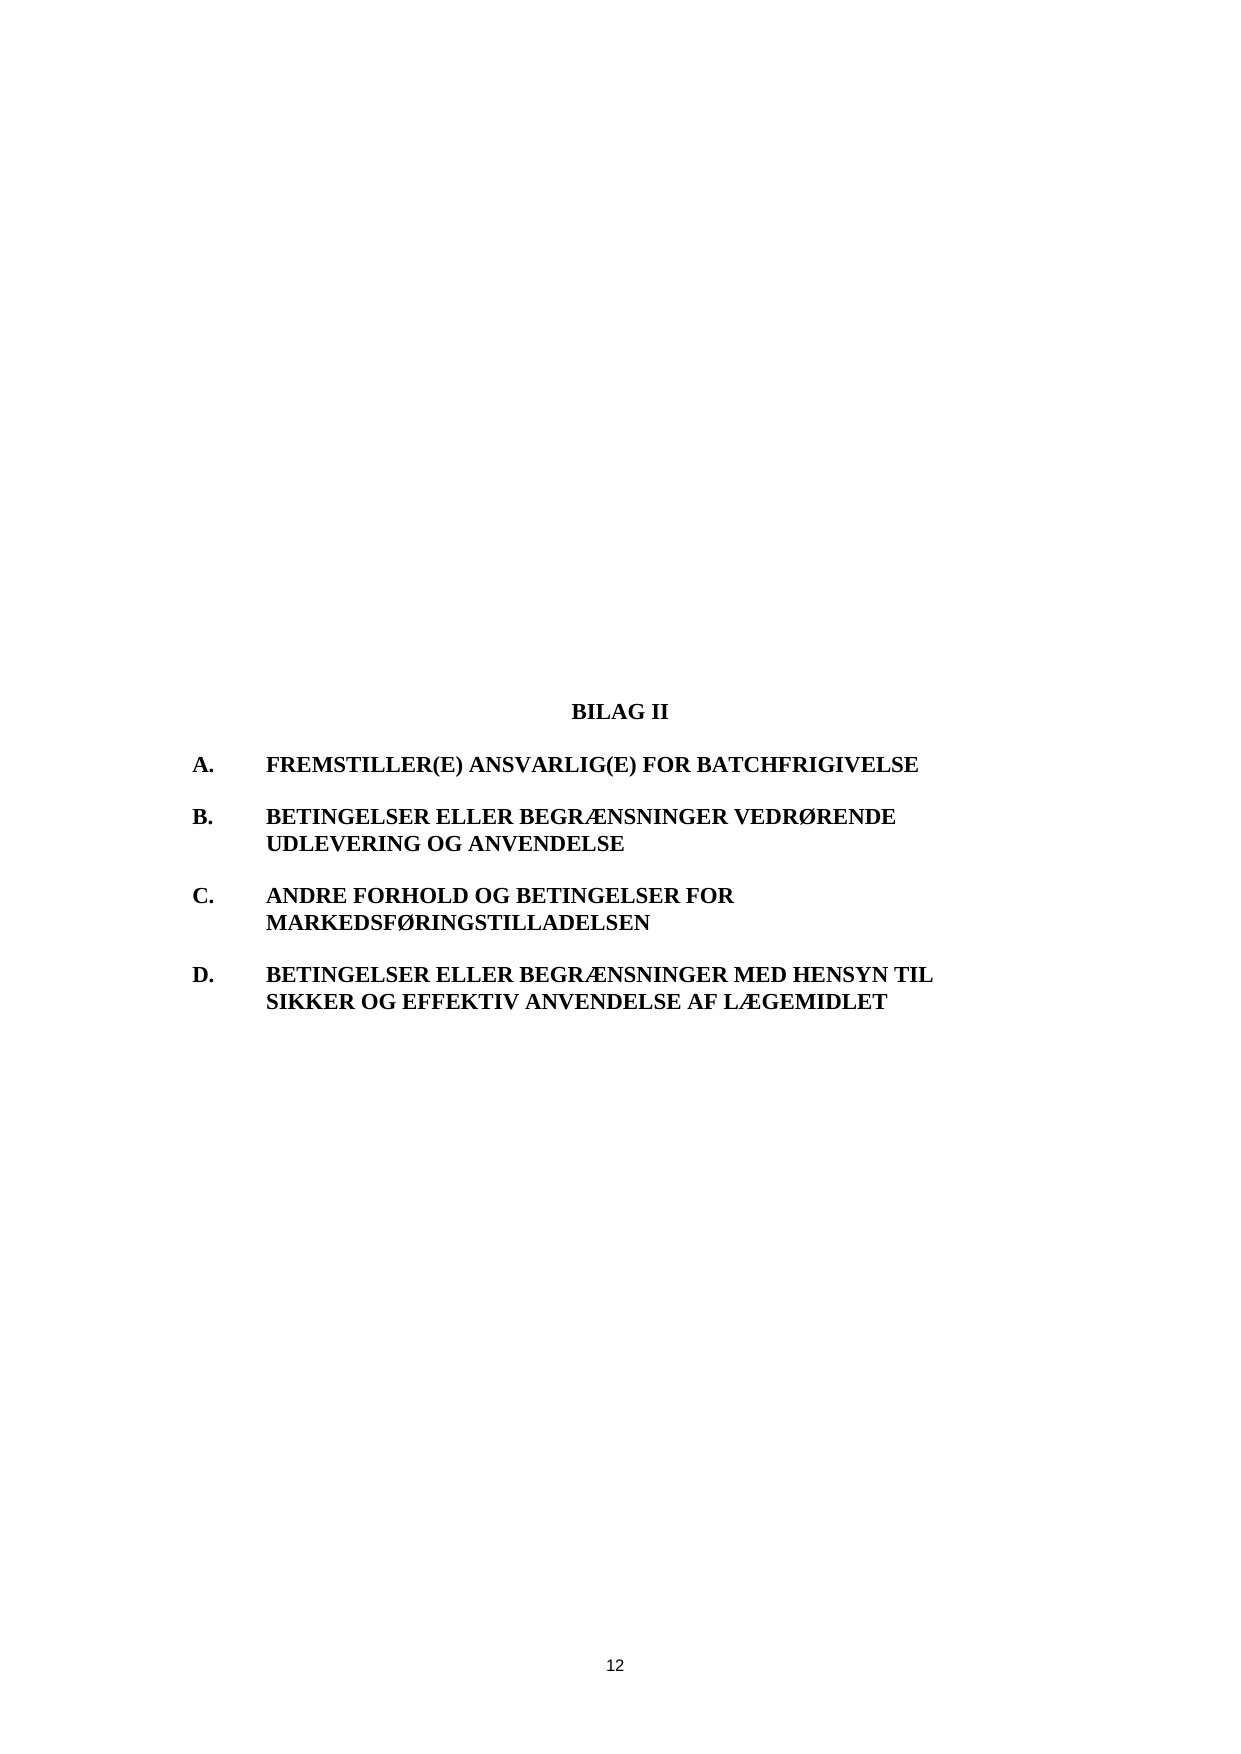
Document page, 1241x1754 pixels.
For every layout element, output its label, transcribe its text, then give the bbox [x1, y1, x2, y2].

text BILAG II [148, 698, 1092, 724]
text B. BETINGELSER ELLER BEGRÆNSNINGER VEDRØRENDE UDLEVERING OG ANVENDELSE [192, 803, 945, 856]
text D. BETINGELSER ELLER BEGRÆNSNINGER MED HENSYN TIL SIKKER OG EFFEKTIV ANVENDELSE AF LÆGEMIDLET [192, 961, 945, 1014]
text C. ANDRE FORHOLD OG BETINGELSER FOR MARKEDSFØRINGSTILLADELSEN [192, 882, 945, 935]
text A. FREMSTILLER(E) ANSVARLIG(E) FOR BATCHFRIGIVELSE [192, 751, 945, 777]
